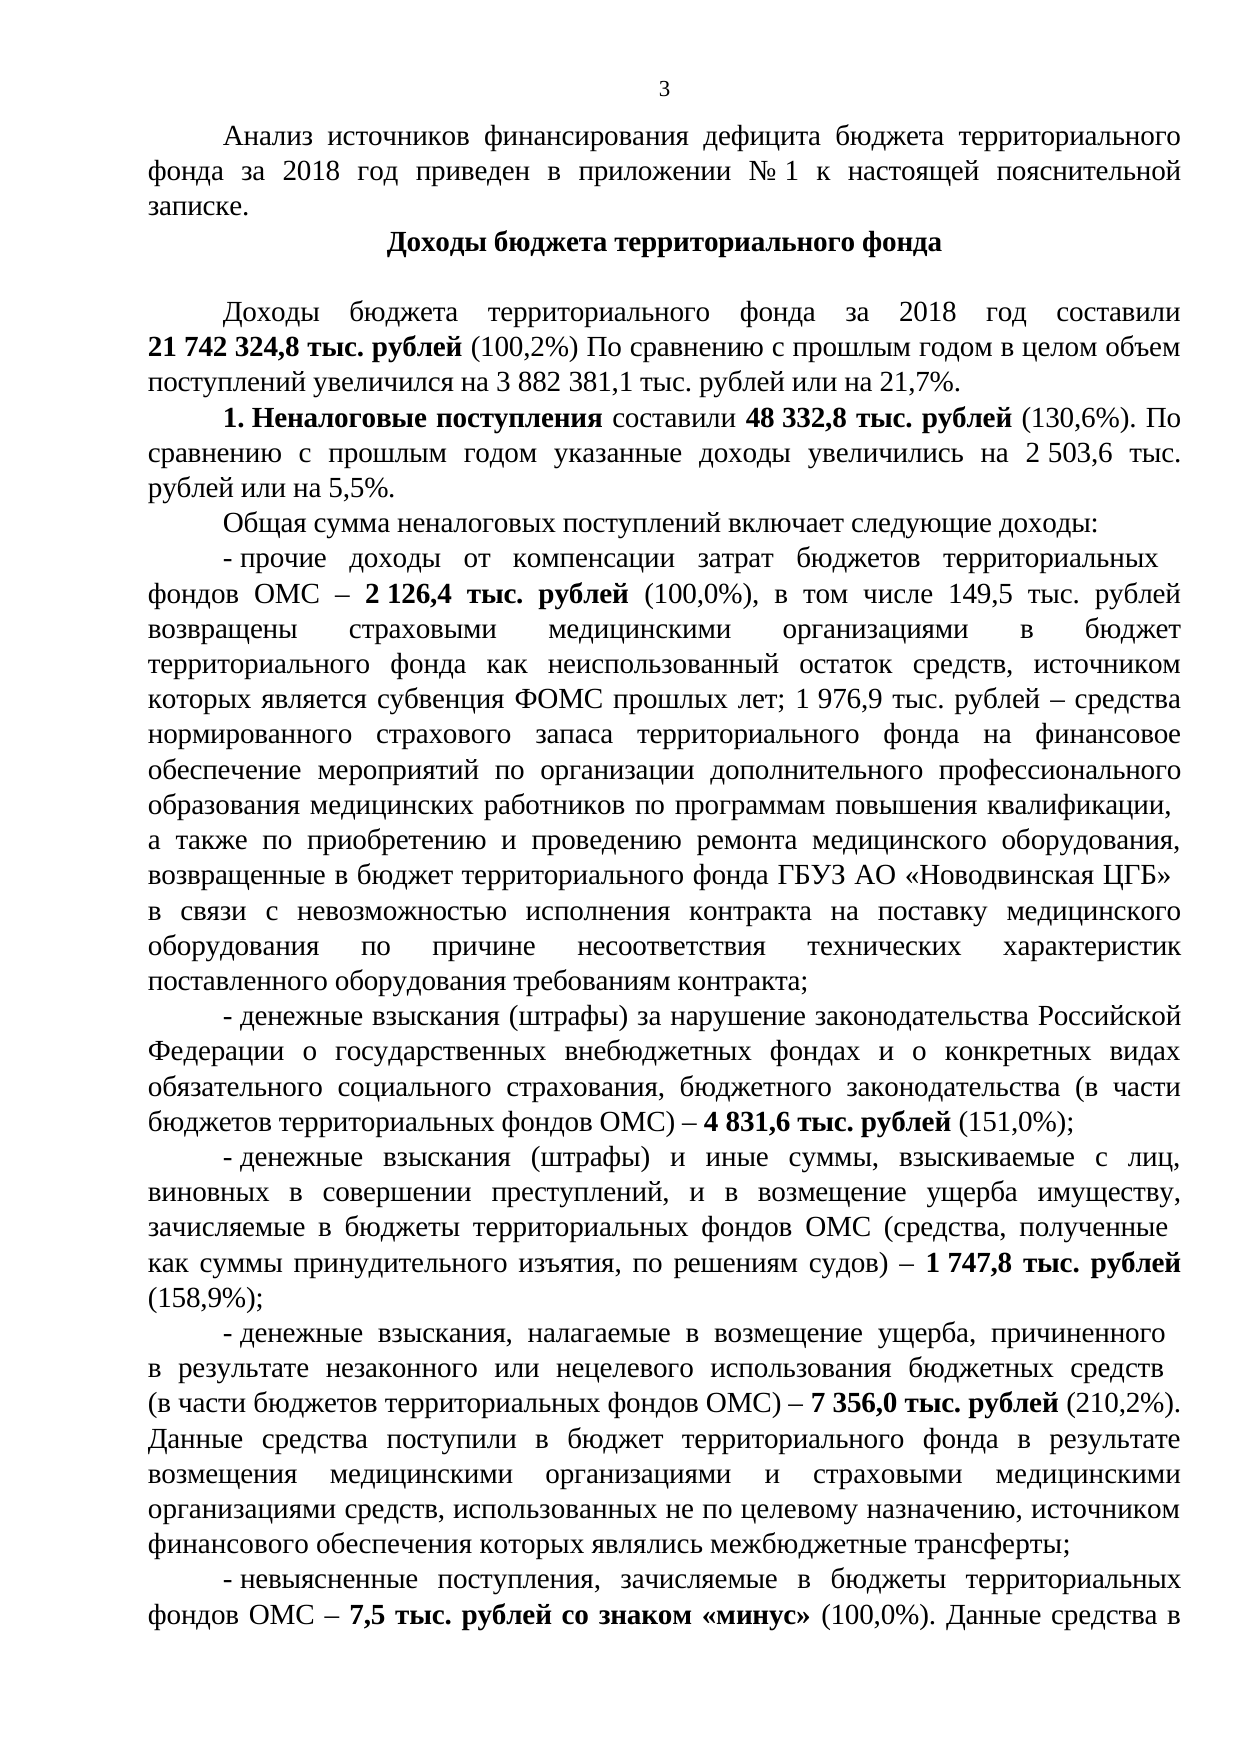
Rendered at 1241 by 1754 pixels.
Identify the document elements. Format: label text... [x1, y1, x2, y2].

text 1. Неналоговые поступления составили 48 332,8 тыс. рублей (130,6%). По сравнению с прошлым годом указанные доходы увеличились на 2 503,6 тыс. рублей или на 5,5%. [148, 400, 1181, 504]
text - денежные взыскания (штрафы) за нарушение законодательства Российской Федерации о государственных внебюджетных фондах и о конкретных видах обязательного социального страхования, бюджетного законодательства (в части бюджетов территориальных фондов ОМС) – 4 831,6 тыс. рублей (151,0%); [148, 998, 1181, 1137]
text - прочие доходы от компенсации затрат бюджетов территориальных фондов ОМС – 2 126,4 тыс. рублей (100,0%), в том числе 149,5 тыс. рублей возвращены страховыми медицинскими организациями в бюджет территориального фонда как неиспользованный остаток средств, источником которых является субвенция ФОМС прошлых лет; 1 976,9 тыс. рублей – средства нормированного страхового запаса территориального фонда на финансовое обеспечение мероприятий по организации дополнительного профессионального образования медицинских работников по программам повышения квалификации, а также по приобретению и проведению ремонта медицинского оборудования, возвращенные в бюджет территориального фонда ГБУЗ АО «Новодвинская ЦГБ» в связи с невозможностью исполнения контракта на поставку медицинского оборудования по причине несоответствия технических характеристик поставленного оборудования требованиям контракта; [148, 541, 1181, 997]
text - денежные взыскания (штрафы) и иные суммы, взыскиваемые с лиц, виновных в совершении преступлений, и в возмещение ущерба имуществу, зачисляемые в бюджеты территориальных фондов ОМС (средства, полученные как суммы принудительного изъятия, по решениям судов) – 1 747,8 тыс. рублей (158,9%); [148, 1139, 1181, 1313]
text - денежные взыскания, налагаемые в возмещение ущерба, причиненного в результате незаконного или нецелевого использования бюджетных средств (в части бюджетов территориальных фондов ОМС) – 7 356,0 тыс. рублей (210,2%). Данные средства поступили в бюджет территориального фонда в результате возмещения медицинскими организациями и страховыми медицинскими организациями средств, использованных не по целевому назначению, источником финансового обеспечения которых являлись межбюджетные трансферты; [148, 1315, 1181, 1560]
text Доходы бюджета территориального фонда за 2018 год составили 21 742 324,8 тыс. рублей (100,2%) По сравнению с прошлым годом в целом объем поступлений увеличился на 3 882 381,1 тыс. рублей или на 21,7%. [148, 294, 1181, 398]
text Общая сумма неналоговых поступлений включает следующие доходы: [148, 505, 1181, 539]
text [148, 1562, 1181, 1630]
text Анализ источников финансирования дефицита бюджета территориального фонда за 2018 год приведен в приложении № 1 к настоящей пояснительной записке. [148, 118, 1181, 222]
text Доходы бюджета территориального фонда [148, 224, 1181, 257]
